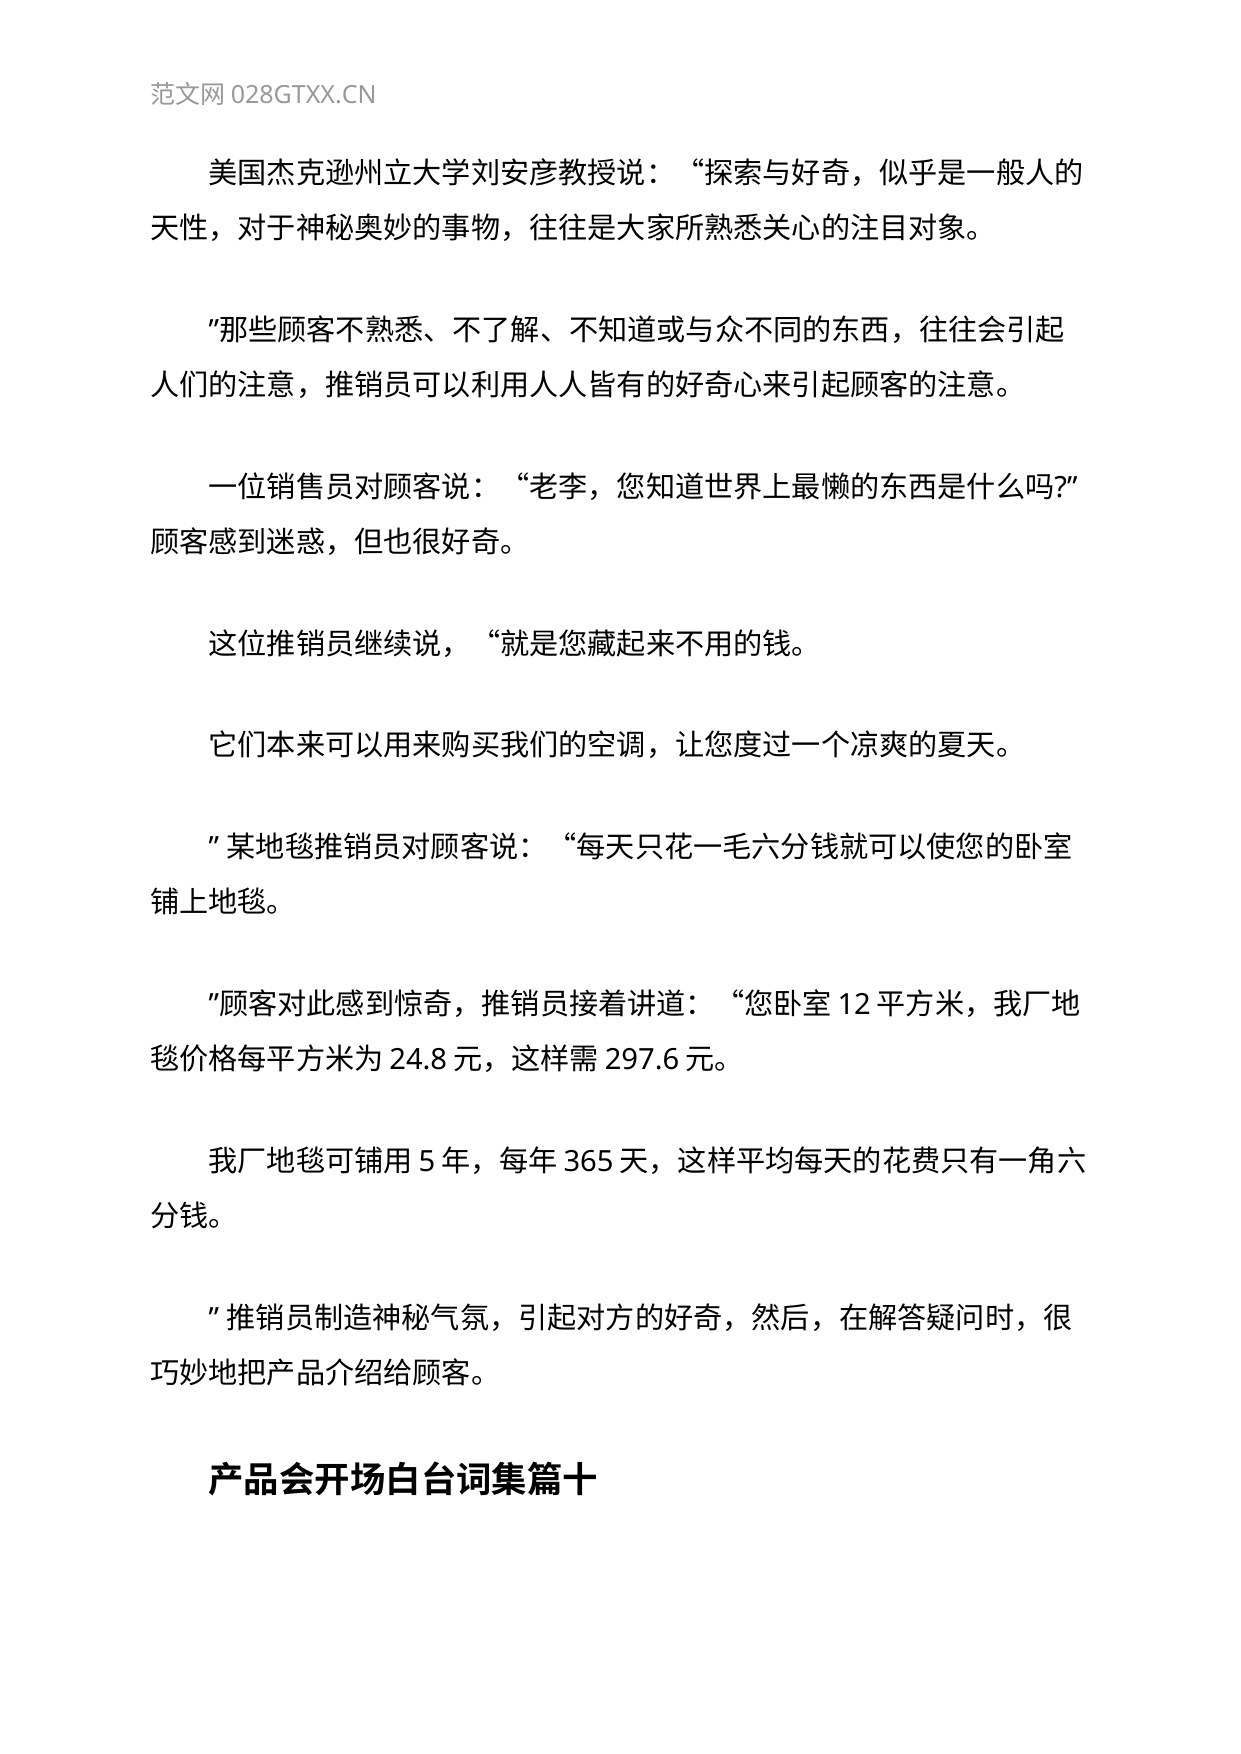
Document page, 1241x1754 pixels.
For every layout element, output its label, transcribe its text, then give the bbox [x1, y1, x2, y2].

text 它们本来可以用来购买我们的空调，让您度过一个凉爽的夏天。 [150, 722, 1090, 764]
text 产品会开场白台词集篇十 [150, 1451, 1090, 1502]
text 我厂地毯可铺用5年，每年365天，这样平均每天的花费只有一角六分钱。 [150, 1137, 1090, 1235]
text ” 推销员制造神秘气氛，引起对方的好奇，然后，在解答疑问时，很巧妙地把产品介绍给顾客。 [150, 1294, 1090, 1392]
text ”顾客对此感到惊奇，推销员接着讲道：“您卧室12平方米，我厂地毯价格每平方米为24.8元，这样需297.6元。 [150, 981, 1090, 1078]
text ”那些顾客不熟悉、不了解、不知道或与众不同的东西，往往会引起人们的注意，推销员可以利用人人皆有的好奇心来引起顾客的注意。 [150, 307, 1090, 404]
text 这位推销员继续说，“就是您藏起来不用的钱。 [150, 620, 1090, 662]
text ” 某地毯推销员对顾客说：“每天只花一毛六分钱就可以使您的卧室铺上地毯。 [150, 824, 1090, 921]
text 一位销售员对顾客说：“老李，您知道世界上最懒的东西是什么吗?”顾客感到迷惑，但也很好奇。 [150, 463, 1090, 561]
text 美国杰克逊州立大学刘安彦教授说：“探索与好奇，似乎是一般人的天性，对于神秘奥妙的事物，往往是大家所熟悉关心的注目对象。 [150, 150, 1090, 247]
